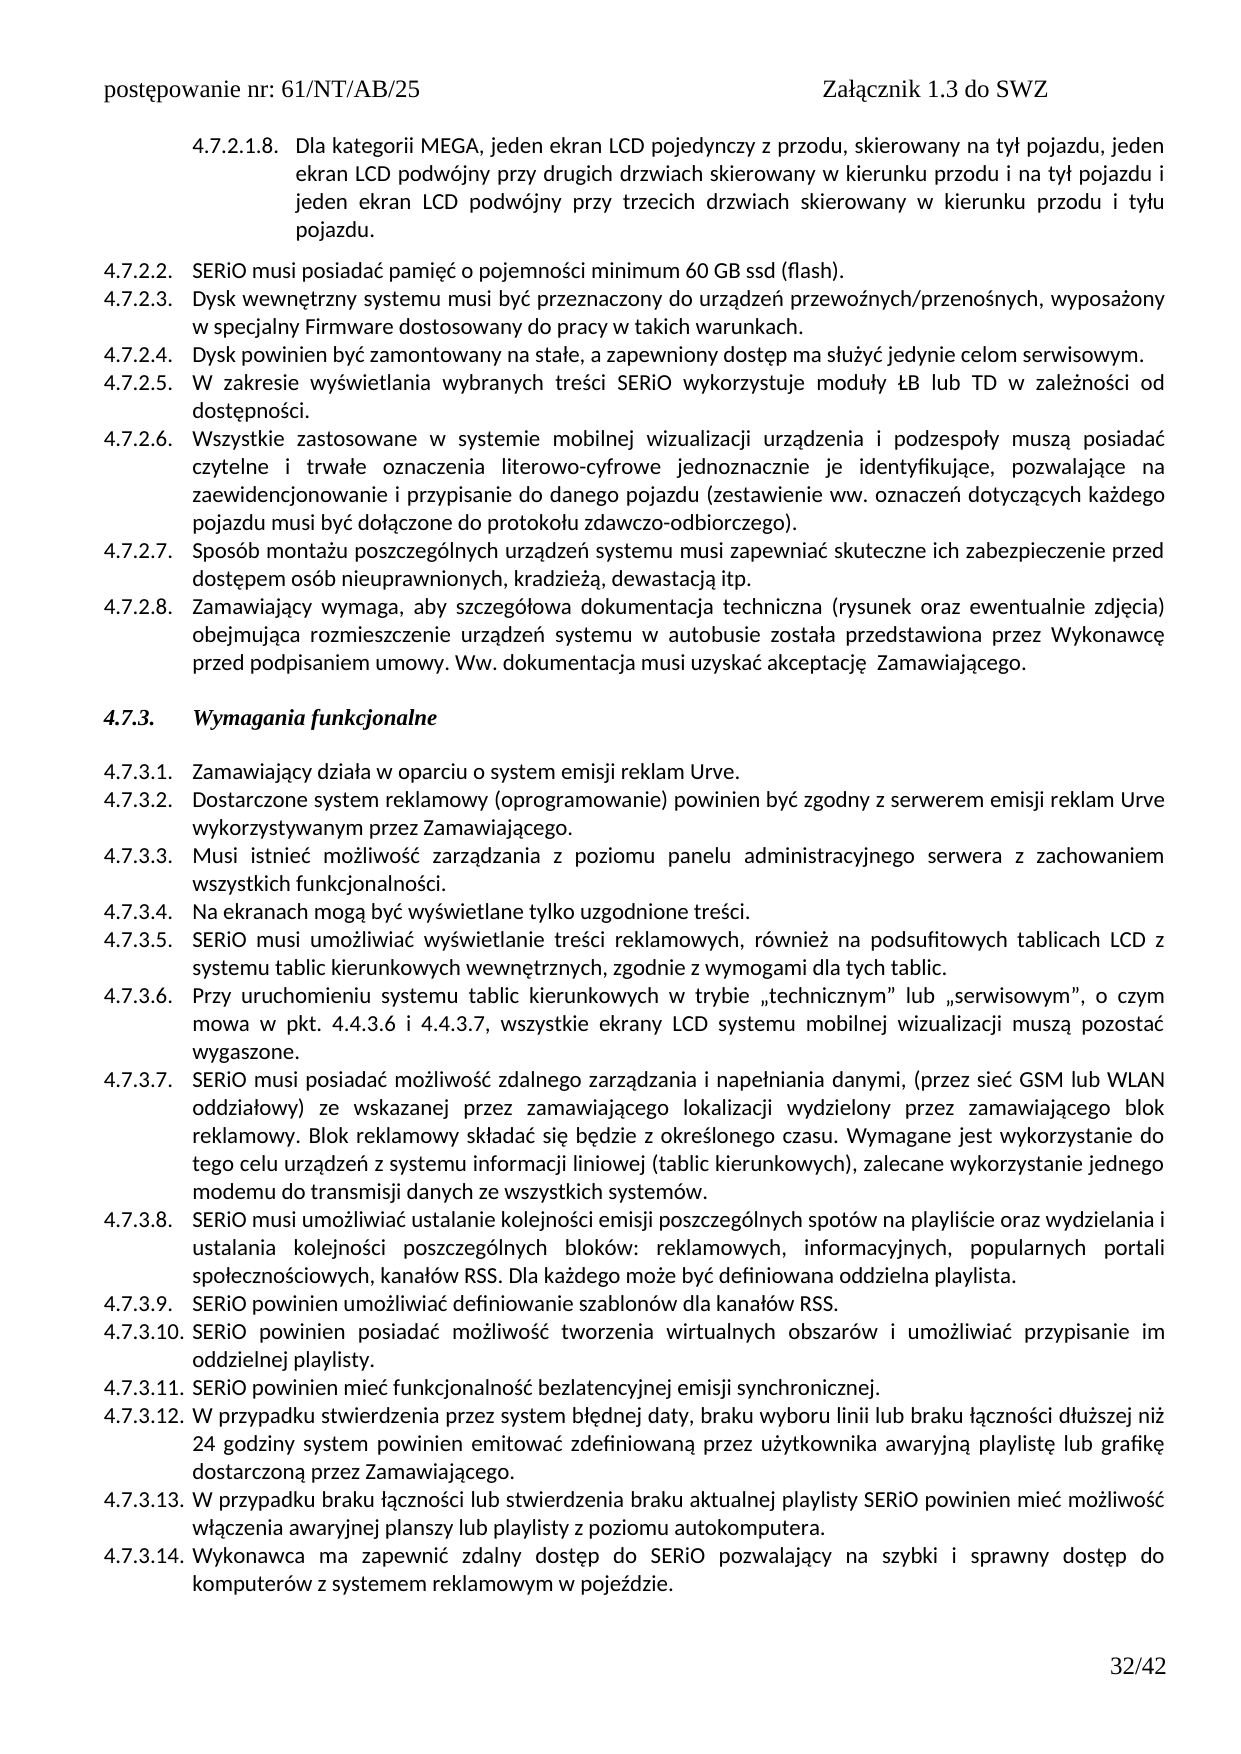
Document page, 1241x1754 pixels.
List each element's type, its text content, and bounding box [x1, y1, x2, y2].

list W przypadku braku łączności lub stwierdzenia braku aktualnej playlisty SERiO powinien mieć możliwość włączenia awaryjnej planszy lub playlisty z poziomu autokomputera. [103, 1485, 1167, 1541]
list SERiO powinien posiadać możliwość tworzenia wirtualnych obszarów i umożliwiać przypisanie im oddzielnej playlisty. [103, 1317, 1167, 1373]
list Wszystkie zastosowane w systemie mobilnej wizualizacji urządzenia i podzespoły muszą posiadać czytelne i trwałe oznaczenia literowo-cyfrowe jednoznacznie je identyfikujące, pozwalające na zaewidencjonowanie i przypisanie do danego pojazdu (zestawienie ww. oznaczeń dotyczących każdego pojazdu musi być dołączone do protokołu zdawczo-odbiorczego). [103, 424, 1167, 536]
list Wymagania funkcjonalne [103, 704, 1167, 731]
list SERiO powinien mieć funkcjonalność bezlatencyjnej emisji synchronicznej. [103, 1373, 1167, 1401]
list W przypadku stwierdzenia przez system błędnej daty, braku wyboru linii lub braku łączności dłuższej niż 24 godziny system powinien emitować zdefiniowaną przez użytkownika awaryjną playlistę lub grafikę dostarczoną przez Zamawiającego. [103, 1401, 1167, 1485]
list Dysk wewnętrzny systemu musi być przeznaczony do urządzeń przewoźnych/przenośnych, wyposażony w specjalny Firmware dostosowany do pracy w takich warunkach. [103, 284, 1167, 340]
list Sposób montażu poszczególnych urządzeń systemu musi zapewniać skuteczne ich zabezpieczenie przed dostępem osób nieuprawnionych, kradzieżą, dewastacją itp. [103, 536, 1167, 592]
list Na ekranach mogą być wyświetlane tylko uzgodnione treści. [103, 897, 1167, 925]
list Dostarczone system reklamowy (oprogramowanie) powinien być zgodny z serwerem emisji reklam Urve wykorzystywanym przez Zamawiającego. [103, 785, 1167, 841]
list Dla kategorii MEGA, jeden ekran LCD pojedynczy z przodu, skierowany na tył pojazdu, jeden ekran LCD podwójny przy drugich drzwiach skierowany w kierunku przodu i na tył pojazdu i jeden ekran LCD podwójny przy trzecich drzwiach skierowany w kierunku przodu i tyłu pojazdu. [192, 131, 1167, 243]
list Wykonawca ma zapewnić zdalny dostęp do SERiO pozwalający na szybki i sprawny dostęp do komputerów z systemem reklamowym w pojeździe. [103, 1541, 1167, 1597]
list SERiO musi posiadać pamięć o pojemności minimum 60 GB ssd (flash). [103, 256, 1167, 284]
list Przy uruchomieniu systemu tablic kierunkowych w trybie „technicznym” lub „serwisowym”, o czym mowa w pkt. 4.4.3.6 i 4.4.3.7, wszystkie ekrany LCD systemu mobilnej wizualizacji muszą pozostać wygaszone. [103, 981, 1167, 1065]
list Dysk powinien być zamontowany na stałe, a zapewniony dostęp ma służyć jedynie celom serwisowym. [103, 340, 1167, 368]
list Zamawiający wymaga, aby szczegółowa dokumentacja techniczna (rysunek oraz ewentualnie zdjęcia) obejmująca rozmieszczenie urządzeń systemu w autobusie została przedstawiona przez Wykonawcę przed podpisaniem umowy. Ww. dokumentacja musi uzyskać akceptację Zamawiającego. [103, 592, 1167, 676]
list W zakresie wyświetlania wybranych treści SERiO wykorzystuje moduły ŁB lub TD w zależności od dostępności. [103, 368, 1167, 424]
list Zamawiający działa w oparciu o system emisji reklam Urve. [103, 757, 1167, 785]
list SERiO musi posiadać możliwość zdalnego zarządzania i napełniania danymi, (przez sieć GSM lub WLAN oddziałowy) ze wskazanej przez zamawiającego lokalizacji wydzielony przez zamawiającego blok reklamowy. Blok reklamowy składać się będzie z określonego czasu. Wymagane jest wykorzystanie do tego celu urządzeń z systemu informacji liniowej (tablic kierunkowych), zalecane wykorzystanie jednego modemu do transmisji danych ze wszystkich systemów. [103, 1065, 1167, 1205]
list Musi istnieć możliwość zarządzania z poziomu panelu administracyjnego serwera z zachowaniem wszystkich funkcjonalności. [103, 841, 1167, 897]
list SERiO musi umożliwiać ustalanie kolejności emisji poszczególnych spotów na playliście oraz wydzielania i ustalania kolejności poszczególnych bloków: reklamowych, informacyjnych, popularnych portali społecznościowych, kanałów RSS. Dla każdego może być definiowana oddzielna playlista. [103, 1205, 1167, 1289]
list SERiO musi umożliwiać wyświetlanie treści reklamowych, również na podsufitowych tablicach LCD z systemu tablic kierunkowych wewnętrznych, zgodnie z wymogami dla tych tablic. [103, 925, 1167, 981]
list SERiO powinien umożliwiać definiowanie szablonów dla kanałów RSS. [103, 1289, 1167, 1317]
